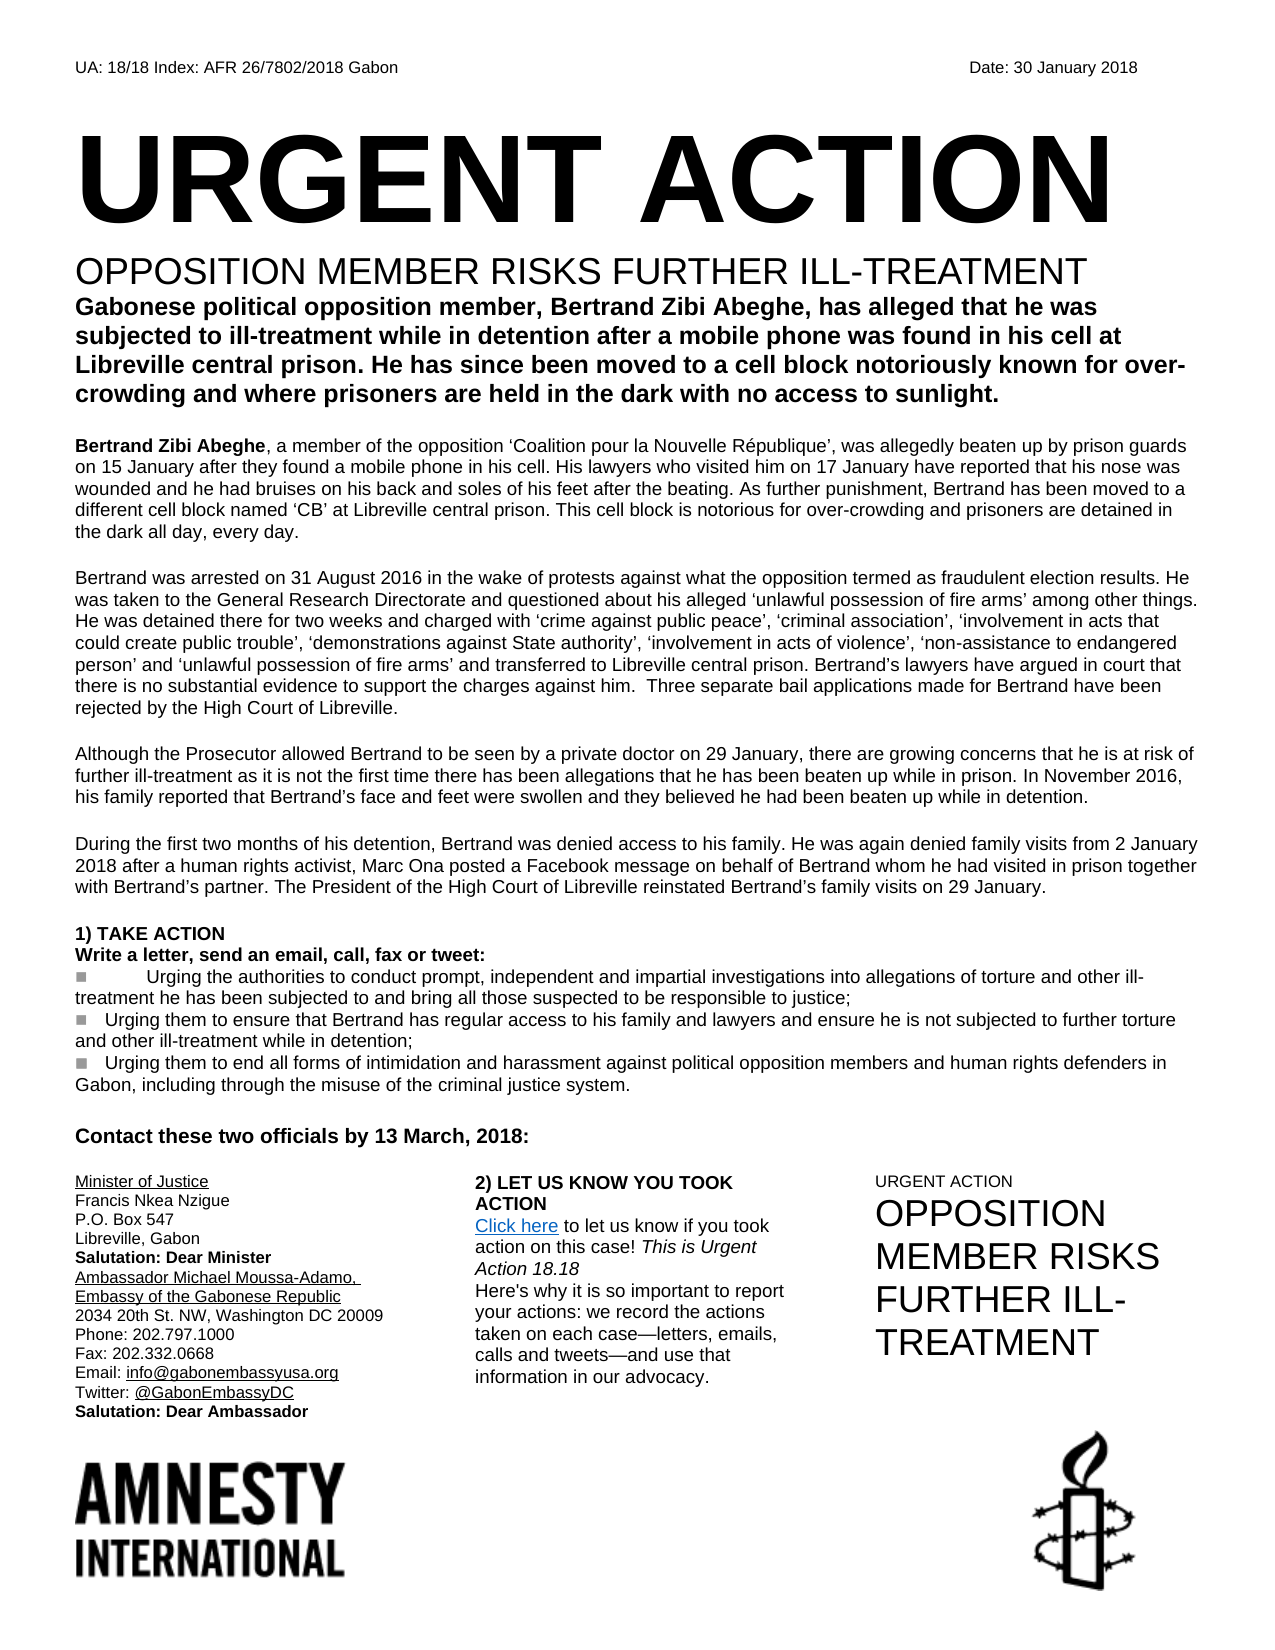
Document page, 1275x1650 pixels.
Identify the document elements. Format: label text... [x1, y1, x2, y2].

list Urging them to end all forms of intimidation and harassment against political opposition members and human rights defenders in Gabon, including through the misuse of the criminal justice system. [75, 1052, 1200, 1095]
text During the first two months of his detention, Bertrand was denied access to his family. He was again denied family visits from 2 January 2018 after a human rights activist, Marc Ona posted a Facebook message on behalf of Bertrand whom he had visited in prison together with Bertrand’s partner. The President of the High Court of Libreville reinstated Bertrand’s family visits on 29 January. [75, 833, 1200, 897]
list Urging them to ensure that Bertrand has regular access to his family and lawyers and ensure he is not subjected to further torture and other ill-treatment while in detention; [75, 1009, 1200, 1052]
subtitle URGENT ACTION [75, 105, 1200, 249]
list Urging the authorities to conduct prompt, independent and impartial investigations into allegations of torture and other ill-treatment he has been subjected to and bring all those suspected to be responsible to justice; [75, 966, 1200, 1009]
subtitle Libreville, Gabon [75, 1229, 400, 1248]
text Bertrand was arrested on 31 August 2016 in the wake of protests against what the opposition termed as fraudulent election results. He was taken to the General Research Directorate and questioned about his alleged ‘unlawful possession of fire arms’ among other things. He was detained there for two weeks and charged with ‘crime against public peace’, ‘criminal association’, ‘involvement in acts that could create public trouble’, ‘demonstrations against State authority’, ‘involvement in acts of violence’, ‘non-assistance to endangered person’ and ‘unlawful possession of fire arms’ and transferred to Libreville central prison. Bertrand’s lawyers have argued in court that there is no substantial evidence to support the charges against him. Three separate bail applications made for Bertrand have been rejected by the High Court of Libreville. [75, 567, 1200, 718]
text Salutation: Dear Minister [75, 1248, 400, 1267]
text Gabonese political opposition member, Bertrand Zibi Abeghe, has alleged that he was subjected to ill-treatment while in detention after a mobile phone was found in his cell at Libreville central prison. He has since been moved to a cell block notoriously known for over-crowding and where prisoners are held in the dark with no access to sunlight. [75, 292, 1200, 407]
text OPPOSITION MEMBER risks further ill-treatment [75, 249, 1200, 292]
text OPPOSITION MEMBER risks further ill-treatment [875, 1191, 1200, 1363]
picture [75, 1430, 1136, 1591]
subtitle Francis Nkea Nzigue P.O. Box 547 [75, 1191, 400, 1229]
text Although the Prosecutor allowed Bertrand to be seen by a private doctor on 29 January, there are growing concerns that he is at risk of further ill-treatment as it is not the first time there has been allegations that he has been beaten up while in prison. In November 2016, his family reported that Bertrand’s face and feet were swollen and they believed he had been beaten up while in detention. [75, 743, 1200, 808]
text Bertrand Zibi Abeghe, a member of the opposition ‘Coalition pour la Nouvelle République’, was allegedly beaten up by prison guards on 15 January after they found a mobile phone in his cell. His lawyers who visited him on 17 January have reported that his nose was wounded and he had bruises on his back and soles of his feet after the beating. As further punishment, Bertrand has been moved to a different cell block named ‘CB’ at Libreville central prison. This cell block is notorious for over-crowding and prisoners are detained in the dark all day, every day. [75, 434, 1200, 542]
subtitle Minister of Justice [75, 1172, 400, 1191]
